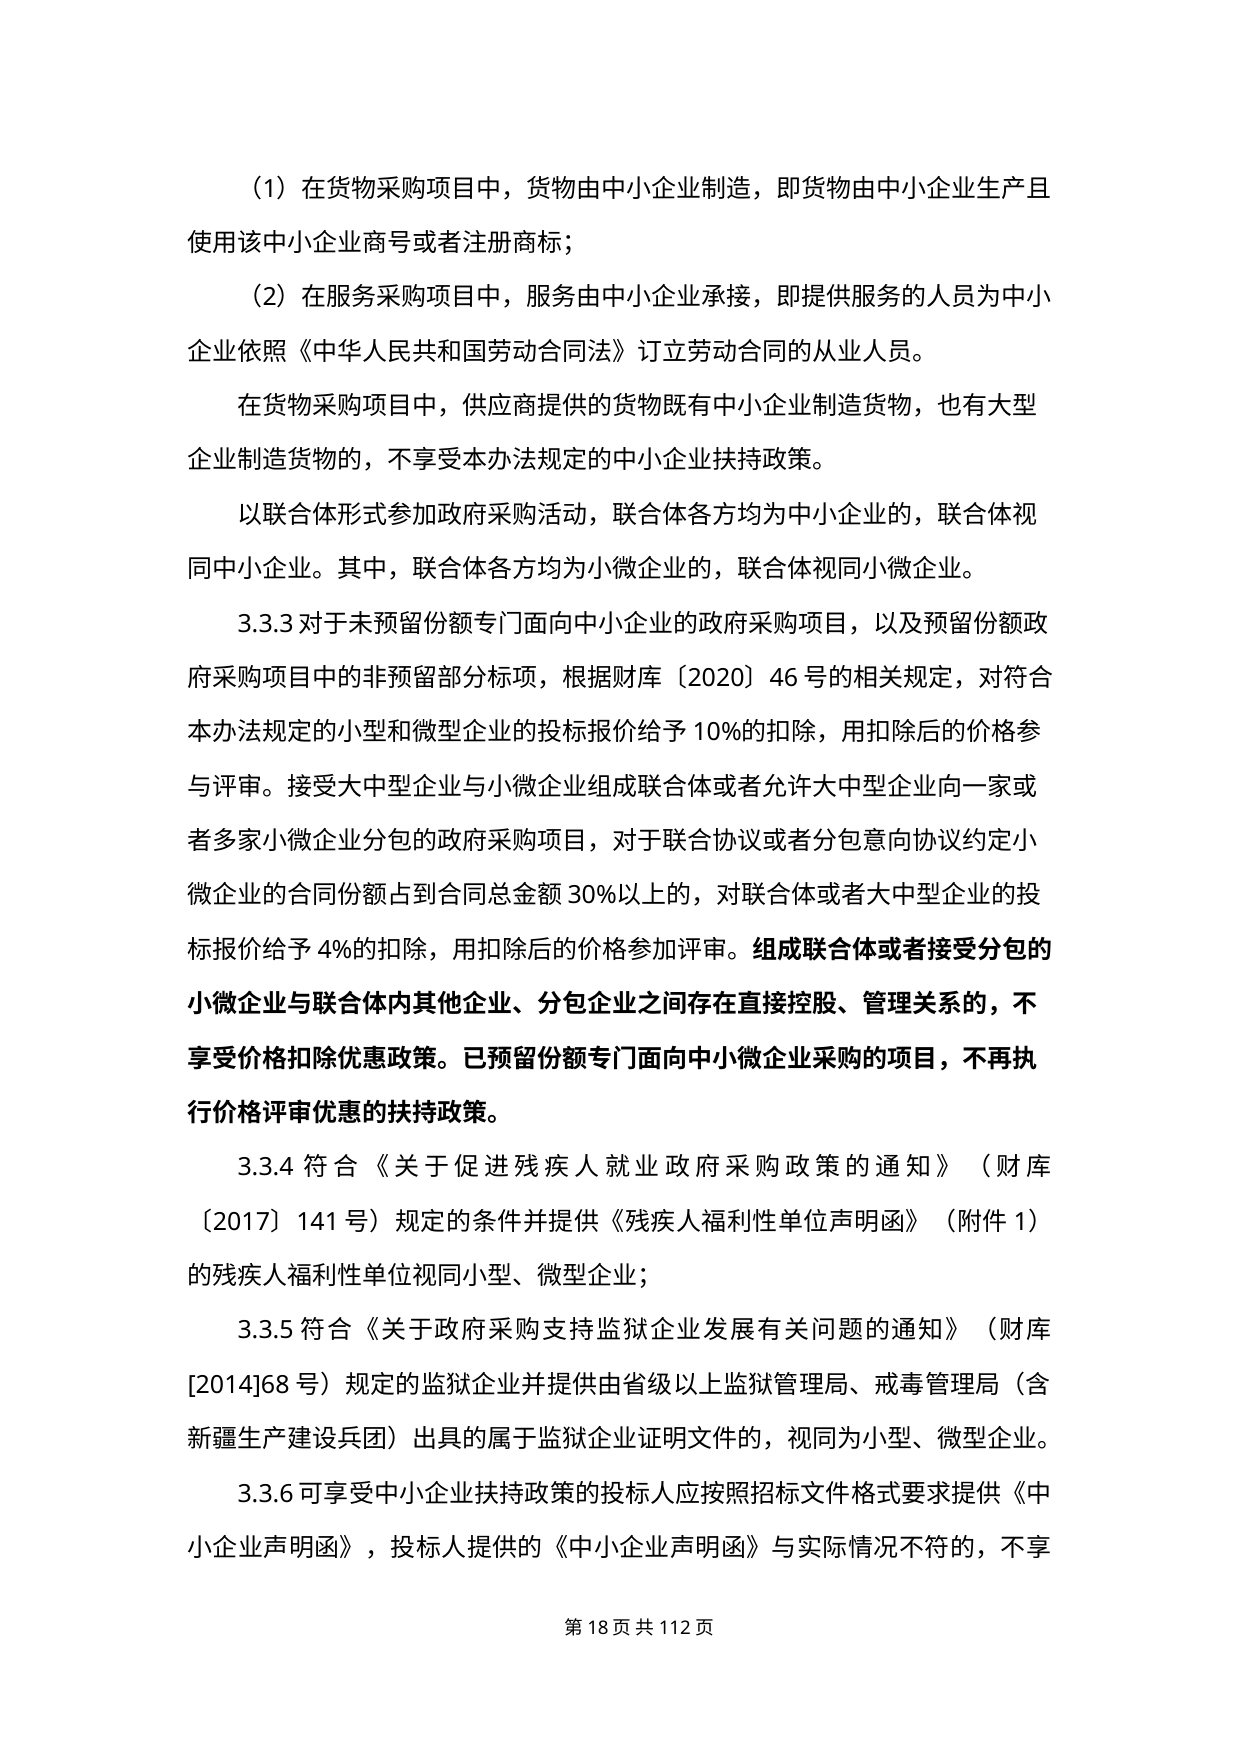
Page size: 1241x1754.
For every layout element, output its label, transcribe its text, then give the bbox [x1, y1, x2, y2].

text 3.3.4符合《关于促进残疾人就业政府采购政策的通知》（财库〔2017〕141号）规定的条件并提供《残疾人福利性单位声明函》（附件1）的残疾人福利性单位视同小型、微型企业； [187, 1147, 1053, 1292]
text （2）在服务采购项目中，服务由中小企业承接，即提供服务的人员为中小企业依照《中华人民共和国劳动合同法》订立劳动合同的从业人员。 [187, 277, 1053, 367]
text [187, 1473, 1053, 1564]
text 3.3.5符合《关于政府采购支持监狱企业发展有关问题的通知》（财库[2014]68号）规定的监狱企业并提供由省级以上监狱管理局、戒毒管理局（含新疆生产建设兵团）出具的属于监狱企业证明文件的，视同为小型、微型企业。 [187, 1310, 1053, 1455]
text 以联合体形式参加政府采购活动，联合体各方均为中小企业的，联合体视同中小企业。其中，联合体各方均为小微企业的，联合体视同小微企业。 [187, 494, 1053, 585]
text 3.3.3对于未预留份额专门面向中小企业的政府采购项目，以及预留份额政府采购项目中的非预留部分标项，根据财库〔2020〕46号的相关规定，对符合本办法规定的小型和微型企业的投标报价给予10%的扣除，用扣除后的价格参与评审。接受大中型企业与小微企业组成联合体或者允许大中型企业向一家或者多家小微企业分包的政府采购项目，对于联合协议或者分包意向协议约定小微企业的合同份额占到合同总金额30%以上的，对联合体或者大中型企业的投标报价给予4%的扣除，用扣除后的价格参加评审。组成联合体或者接受分包的小微企业与联合体内其他企业、分包企业之间存在直接控股、管理关系的，不享受价格扣除优惠政策。已预留份额专门面向中小微企业采购的项目，不再执行价格评审优惠的扶持政策。 [187, 603, 1053, 1129]
text （1）在货物采购项目中，货物由中小企业制造，即货物由中小企业生产且使用该中小企业商号或者注册商标； [187, 168, 1053, 259]
text 在货物采购项目中，供应商提供的货物既有中小企业制造货物，也有大型企业制造货物的，不享受本办法规定的中小企业扶持政策。 [187, 386, 1053, 476]
